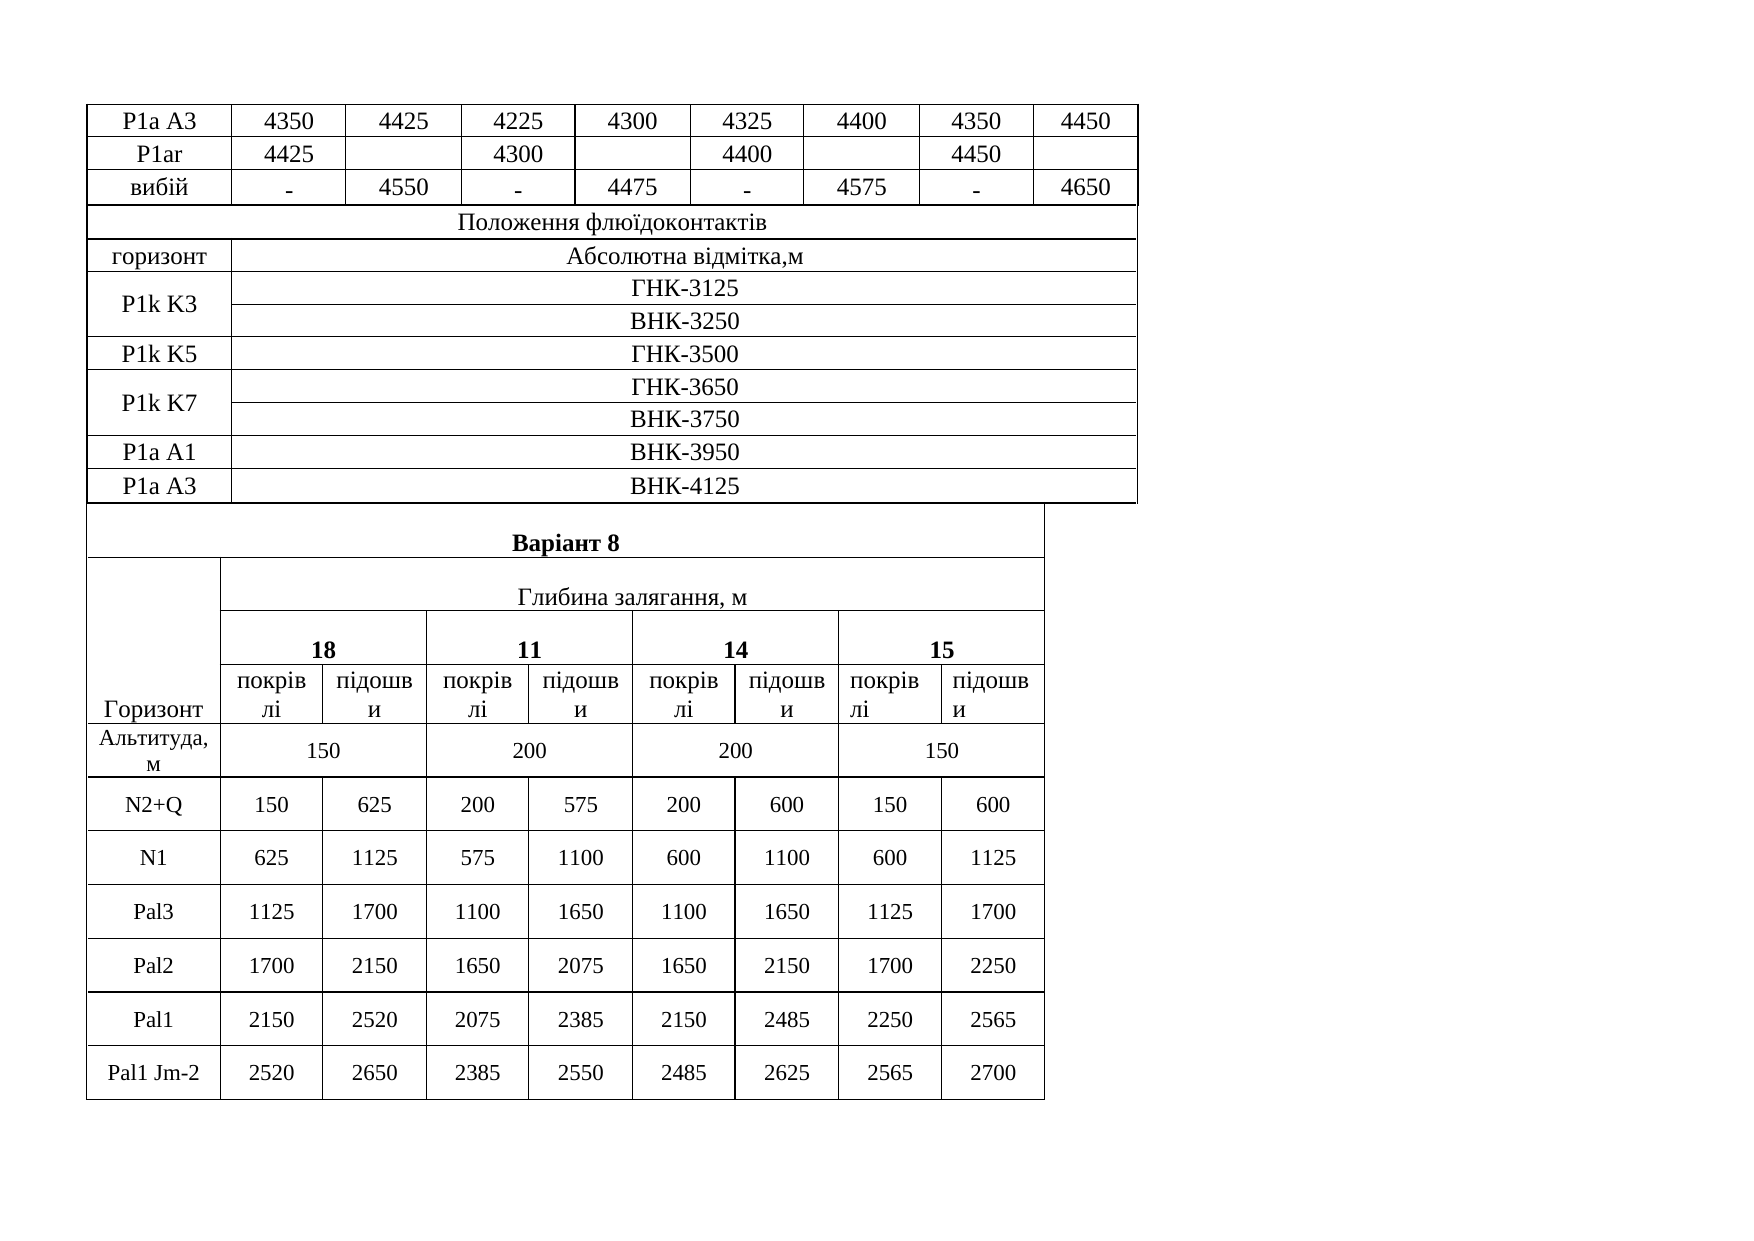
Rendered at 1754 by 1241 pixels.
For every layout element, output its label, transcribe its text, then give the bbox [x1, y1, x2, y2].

table_cell [804, 137, 919, 169]
table_cell Варіант 8 [87, 504, 1044, 557]
table_cell ВНК-3250 [232, 304, 1137, 336]
table_cell 1650 [529, 885, 632, 938]
table_cell 2150 [221, 993, 322, 1045]
table_cell - [232, 170, 345, 203]
table_cell Pal3 [87, 884, 220, 938]
table_cell підошви [736, 665, 838, 723]
table_cell покрівлі [839, 665, 941, 723]
table_cell Альтитуда, м [87, 723, 220, 776]
table_cell 2625 [736, 1046, 838, 1099]
table_cell N2+Q [87, 776, 220, 830]
table_cell - [920, 170, 1033, 203]
table_cell ГНК-3125 [232, 271, 1137, 303]
table_cell 1700 [323, 885, 426, 938]
table_cell 150 [839, 778, 941, 830]
table_cell Pal2 [87, 938, 220, 991]
table_cell 4425 [346, 105, 461, 136]
table_cell 1100 [427, 885, 528, 938]
table_cell 2150 [736, 939, 838, 991]
table_cell 4450 [920, 137, 1033, 169]
table_cell Глибина залягання, м [221, 558, 1044, 610]
table_cell підошви [942, 665, 1044, 723]
table_cell P1a А3 [88, 469, 231, 502]
table_cell 4350 [920, 105, 1033, 136]
table_cell 14 [633, 611, 838, 664]
table_cell 1700 [839, 939, 941, 991]
table_cell підошви [323, 665, 426, 723]
table_cell 600 [633, 831, 734, 884]
table_cell 4575 [804, 170, 919, 203]
table_cell 1650 [633, 939, 734, 991]
table_cell 575 [427, 831, 528, 884]
table_cell 2150 [633, 993, 734, 1045]
table_cell 2485 [736, 993, 838, 1045]
table_cell 200 [427, 778, 528, 830]
table_cell 4550 [346, 170, 461, 203]
table_cell горизонт [88, 240, 231, 271]
table_cell 600 [736, 778, 838, 830]
table_cell 1700 [942, 885, 1044, 938]
table_cell 2565 [839, 1046, 941, 1099]
table_cell 2250 [839, 993, 941, 1045]
table_cell 1125 [839, 885, 941, 938]
table_cell 15 [839, 611, 1044, 664]
table_cell 1125 [323, 831, 426, 884]
table_cell 2150 [323, 939, 426, 991]
table_cell 2385 [529, 993, 632, 1045]
table_cell 4325 [691, 105, 803, 136]
table_cell 600 [839, 831, 941, 884]
table_cell [576, 137, 690, 169]
table_cell 4400 [804, 105, 919, 136]
table_cell ГНК-3650 [232, 369, 1137, 402]
table_cell 625 [221, 831, 322, 884]
table_cell 2565 [942, 993, 1044, 1045]
table_cell [1034, 137, 1137, 169]
table_cell 2520 [221, 1046, 322, 1099]
table_cell 200 [427, 724, 632, 776]
table_cell N1 [87, 830, 220, 884]
table_cell ВНК-3750 [232, 402, 1137, 435]
table_cell P1ar [88, 137, 231, 169]
table_cell 200 [633, 724, 838, 776]
table_cell 2650 [323, 1046, 426, 1099]
table_cell 2250 [942, 939, 1044, 991]
table_cell 1125 [221, 885, 322, 938]
table_cell 2550 [529, 1046, 632, 1099]
table_cell 2075 [529, 939, 632, 991]
table_cell 4425 [232, 137, 345, 169]
table_cell 1100 [736, 831, 838, 884]
table_cell покрівлі [427, 665, 528, 723]
table_cell P1a A3 [88, 105, 231, 136]
table_cell Горизонт [87, 557, 220, 723]
table_cell 4300 [462, 137, 574, 169]
table_cell 150 [839, 724, 1044, 776]
table_cell ВНК-3950 [232, 435, 1137, 467]
table_cell 18 [221, 611, 426, 664]
table_cell покрівлі [221, 665, 322, 723]
table_cell 2520 [323, 993, 426, 1045]
table_cell 1700 [221, 939, 322, 991]
table_cell 575 [529, 778, 632, 830]
table_cell 2485 [633, 1046, 734, 1099]
table_cell 4475 [576, 170, 690, 203]
table_cell Pal1 [87, 991, 220, 1045]
table_cell 2700 [942, 1046, 1044, 1099]
table_cell P1k K5 [88, 337, 231, 369]
table_cell Положення флюїдоконтактів [88, 204, 1137, 238]
table_cell 4650 [1034, 170, 1137, 203]
table_cell 4225 [462, 105, 574, 136]
table_cell 4350 [232, 105, 345, 136]
table_cell 1650 [736, 885, 838, 938]
table_cell - [462, 170, 574, 203]
table_cell підошви [529, 665, 632, 723]
table_cell P1a А1 [88, 436, 231, 467]
table_cell 1100 [633, 885, 734, 938]
table_cell 4300 [576, 105, 690, 136]
table_cell Абсолютна відмітка,м [232, 238, 1137, 271]
table_cell [346, 137, 461, 169]
table_cell - [691, 170, 803, 203]
table_cell ГНК-3500 [232, 336, 1137, 369]
table_cell 625 [323, 778, 426, 830]
table_cell 11 [427, 611, 632, 664]
table_cell покрівлі [633, 665, 734, 723]
table_cell 600 [942, 778, 1044, 830]
table_cell P1k K3 [88, 272, 231, 336]
table_cell вибій [88, 170, 231, 203]
table_cell 1650 [427, 939, 528, 991]
table_cell 4400 [691, 137, 803, 169]
table_cell Pal1 Jm-2 [87, 1045, 220, 1099]
table_cell 2075 [427, 993, 528, 1045]
table_cell 2385 [427, 1046, 528, 1099]
table_cell 150 [221, 724, 426, 776]
table_cell 150 [221, 778, 322, 830]
table_cell 1125 [942, 831, 1044, 884]
table_cell 4450 [1034, 105, 1137, 136]
table_cell P1k K7 [88, 370, 231, 435]
table_cell 200 [633, 778, 734, 830]
table_cell ВНК-4125 [232, 468, 1137, 502]
table_cell 1100 [529, 831, 632, 884]
